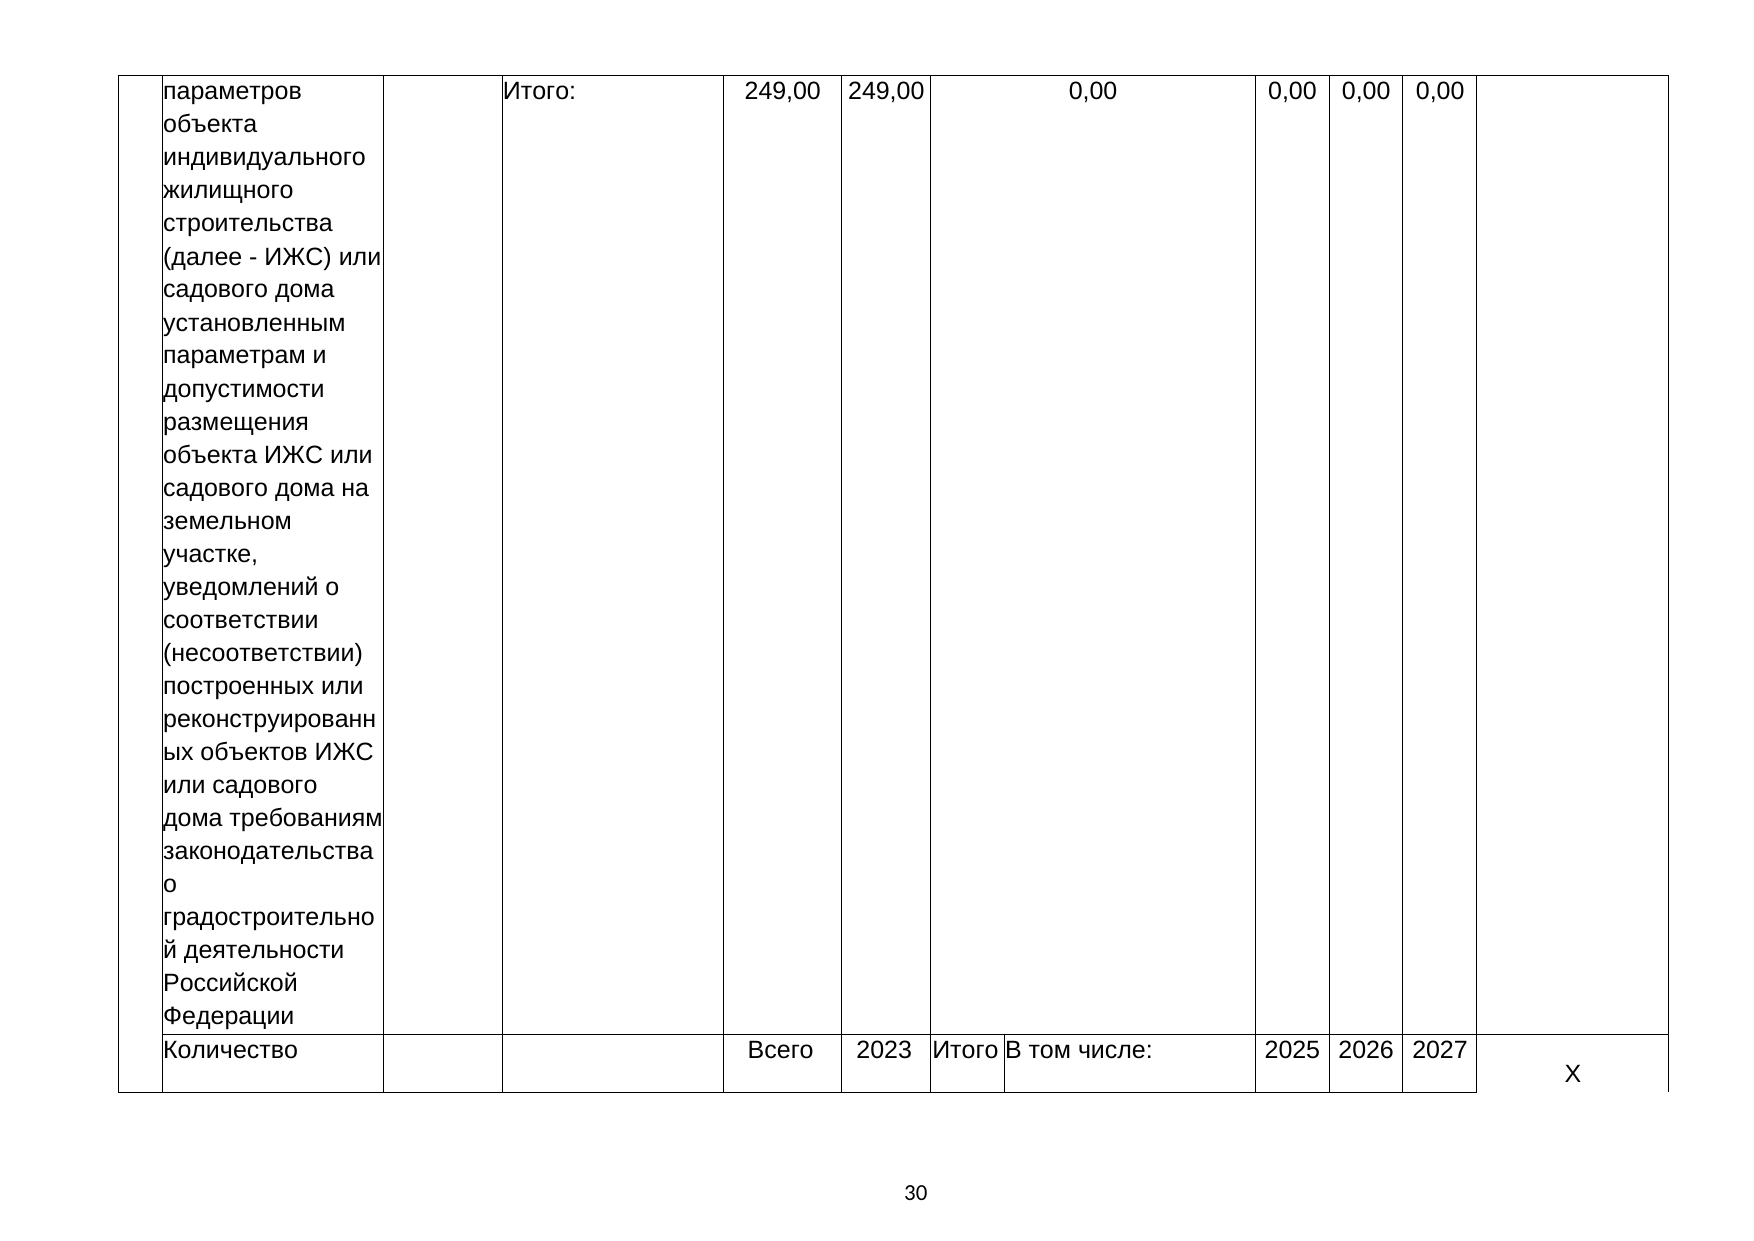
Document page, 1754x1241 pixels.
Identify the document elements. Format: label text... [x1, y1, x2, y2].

table_cell 249,00 [724, 76, 841, 1033]
table_cell В том числе: [1005, 1035, 1255, 1092]
table_cell 2025 [1256, 1035, 1329, 1092]
table_cell Х [1477, 1035, 1668, 1092]
table_cell Всего [724, 1035, 841, 1092]
table_cell Итого: [503, 76, 723, 1033]
table_cell 0,00 [1403, 76, 1476, 1033]
table_cell Х [384, 1035, 502, 1092]
table_cell 0,00 [1330, 76, 1402, 1033]
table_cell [163, 1035, 383, 1092]
table_cell Итого 2024 год [931, 1035, 1004, 1092]
table_cell 2023 [842, 1035, 930, 1092]
table_cell 0,00 [931, 76, 1255, 1033]
table_cell 249,00 [842, 76, 930, 1033]
table_cell Х [503, 1035, 723, 1092]
table_cell 2027 [1403, 1035, 1476, 1092]
table_cell 2026 [1330, 1035, 1402, 1092]
table_cell 0,00 [1256, 76, 1329, 1033]
